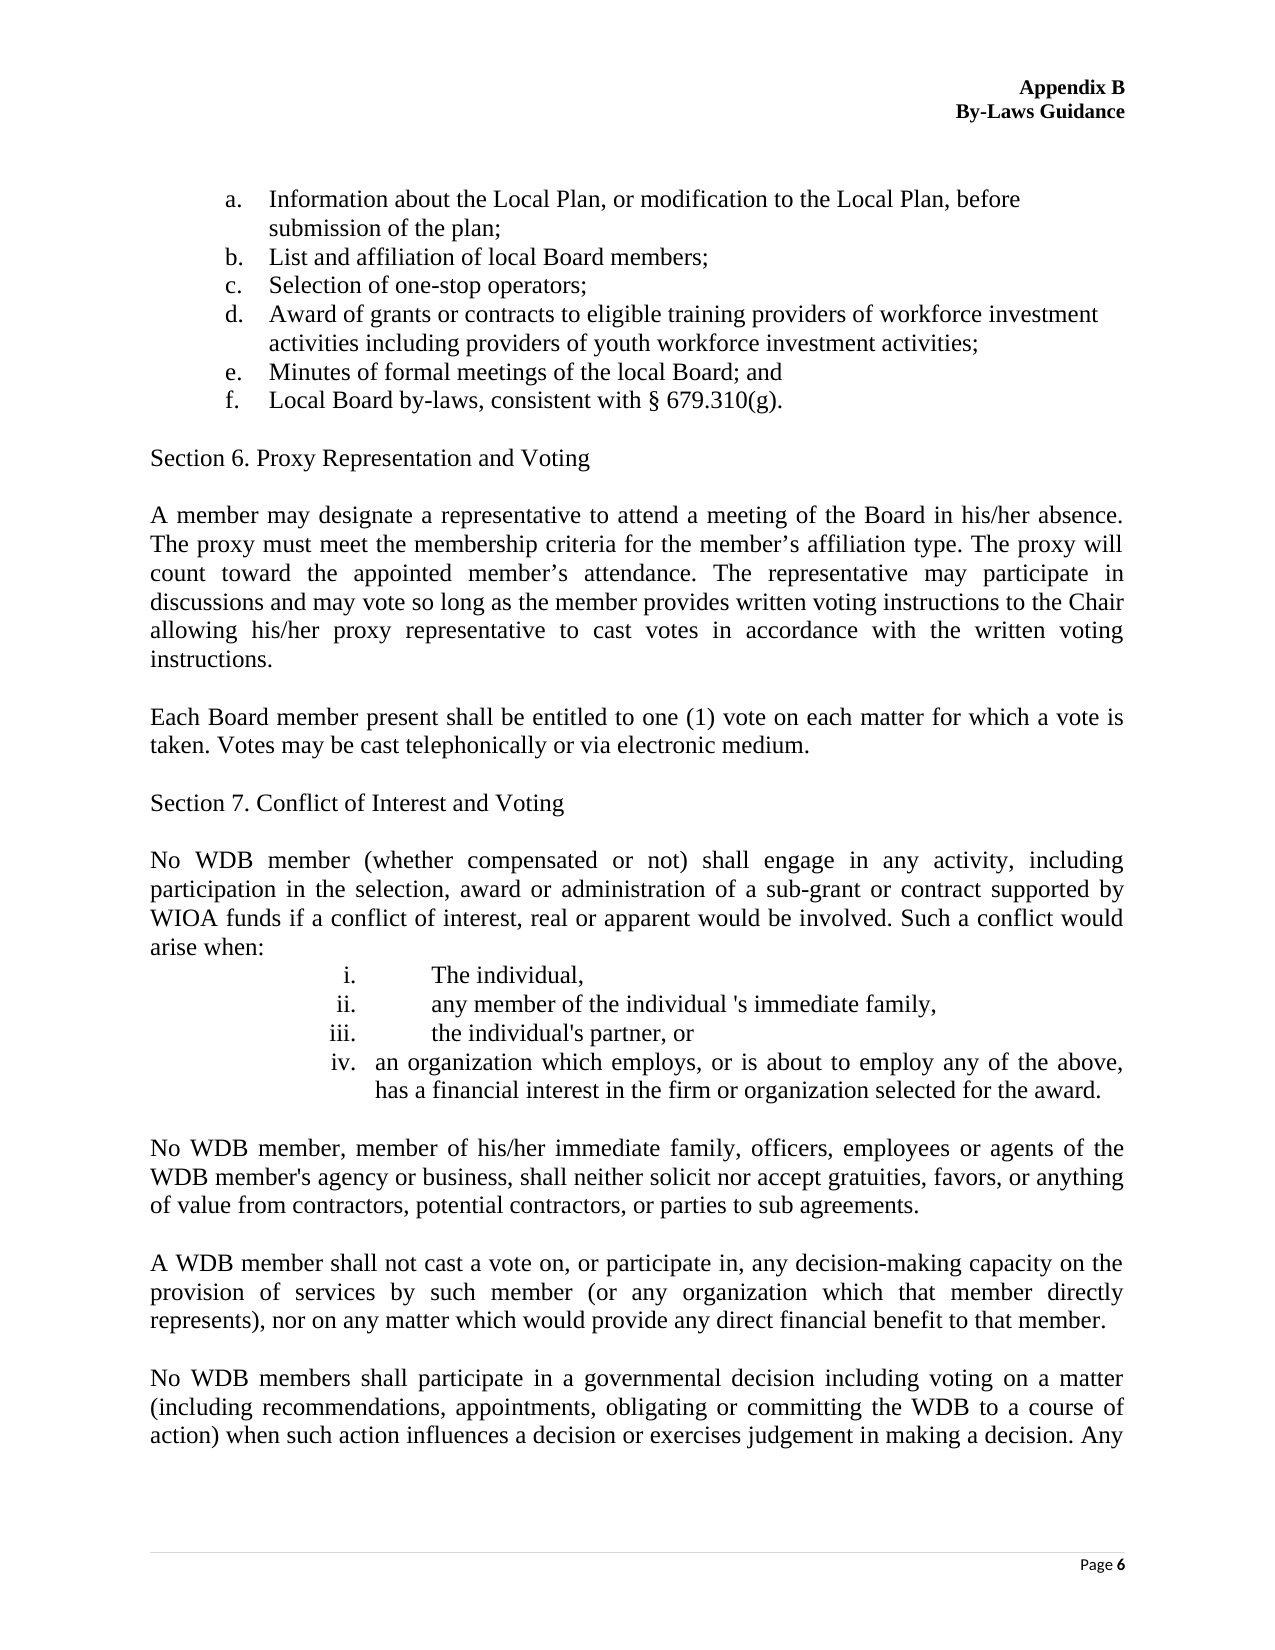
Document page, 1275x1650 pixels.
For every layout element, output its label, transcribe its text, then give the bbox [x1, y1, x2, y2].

list any member of the individual 's immediate family, [356, 989, 1125, 1018]
text Section 6. Proxy Representation and Voting [150, 443, 1125, 472]
list an organization which employs, or is about to employ any of the above, has a financial interest in the firm or organization selected for the award. [356, 1047, 1125, 1104]
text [150, 1363, 1125, 1449]
list Award of grants or contracts to eligible training providers of workforce investment [225, 299, 1125, 328]
text Section 7. Conflict of Interest and Voting [150, 788, 1125, 817]
list submission of the plan; [262, 213, 1125, 242]
text No WDB member, member of his/her immediate family, officers, employees or agents of the WDB member's agency or business, shall neither solicit nor accept gratuities, favors, or anything of value from contractors, potential contractors, or parties to sub agreements. [150, 1133, 1125, 1219]
text A WDB member shall not cast a vote on, or participate in, any decision-making capacity on the provision of services by such member (or any organization which that member directly represents), nor on any matter which would provide any direct financial benefit to that member. [150, 1248, 1125, 1334]
list activities including providers of youth workforce investment activities; [262, 328, 1125, 357]
list Minutes of formal meetings of the local Board; and [225, 357, 1125, 385]
list Selection of one-stop operators; [225, 270, 1125, 299]
list The individual, [356, 960, 1125, 989]
list the individual's partner, or [356, 1018, 1125, 1047]
text No WDB member (whether compensated or not) shall engage in any activity, including participation in the selection, award or administration of a sub-grant or contract supported by WIOA funds if a conflict of interest, real or apparent would be involved. Such a conflict would arise when: [150, 845, 1125, 960]
text Each Board member present shall be entitled to one (1) vote on each matter for which a vote is taken. Votes may be cast telephonically or via electronic medium. [150, 702, 1125, 759]
text A member may designate a representative to attend a meeting of the Board in his/her absence. The proxy must meet the membership criteria for the member’s affiliation type. The proxy will count toward the appointed member’s attendance. The representative may participate in discussions and may vote so long as the member provides written voting instructions to the Chair allowing his/her proxy representative to cast votes in accordance with the written voting instructions. [150, 500, 1125, 673]
list Local Board by-laws, consistent with § 679.310(g). [225, 385, 1125, 414]
list Information about the Local Plan, or modification to the Local Plan, before [225, 184, 1125, 213]
list List and affiliation of local Board members; [225, 242, 1125, 270]
